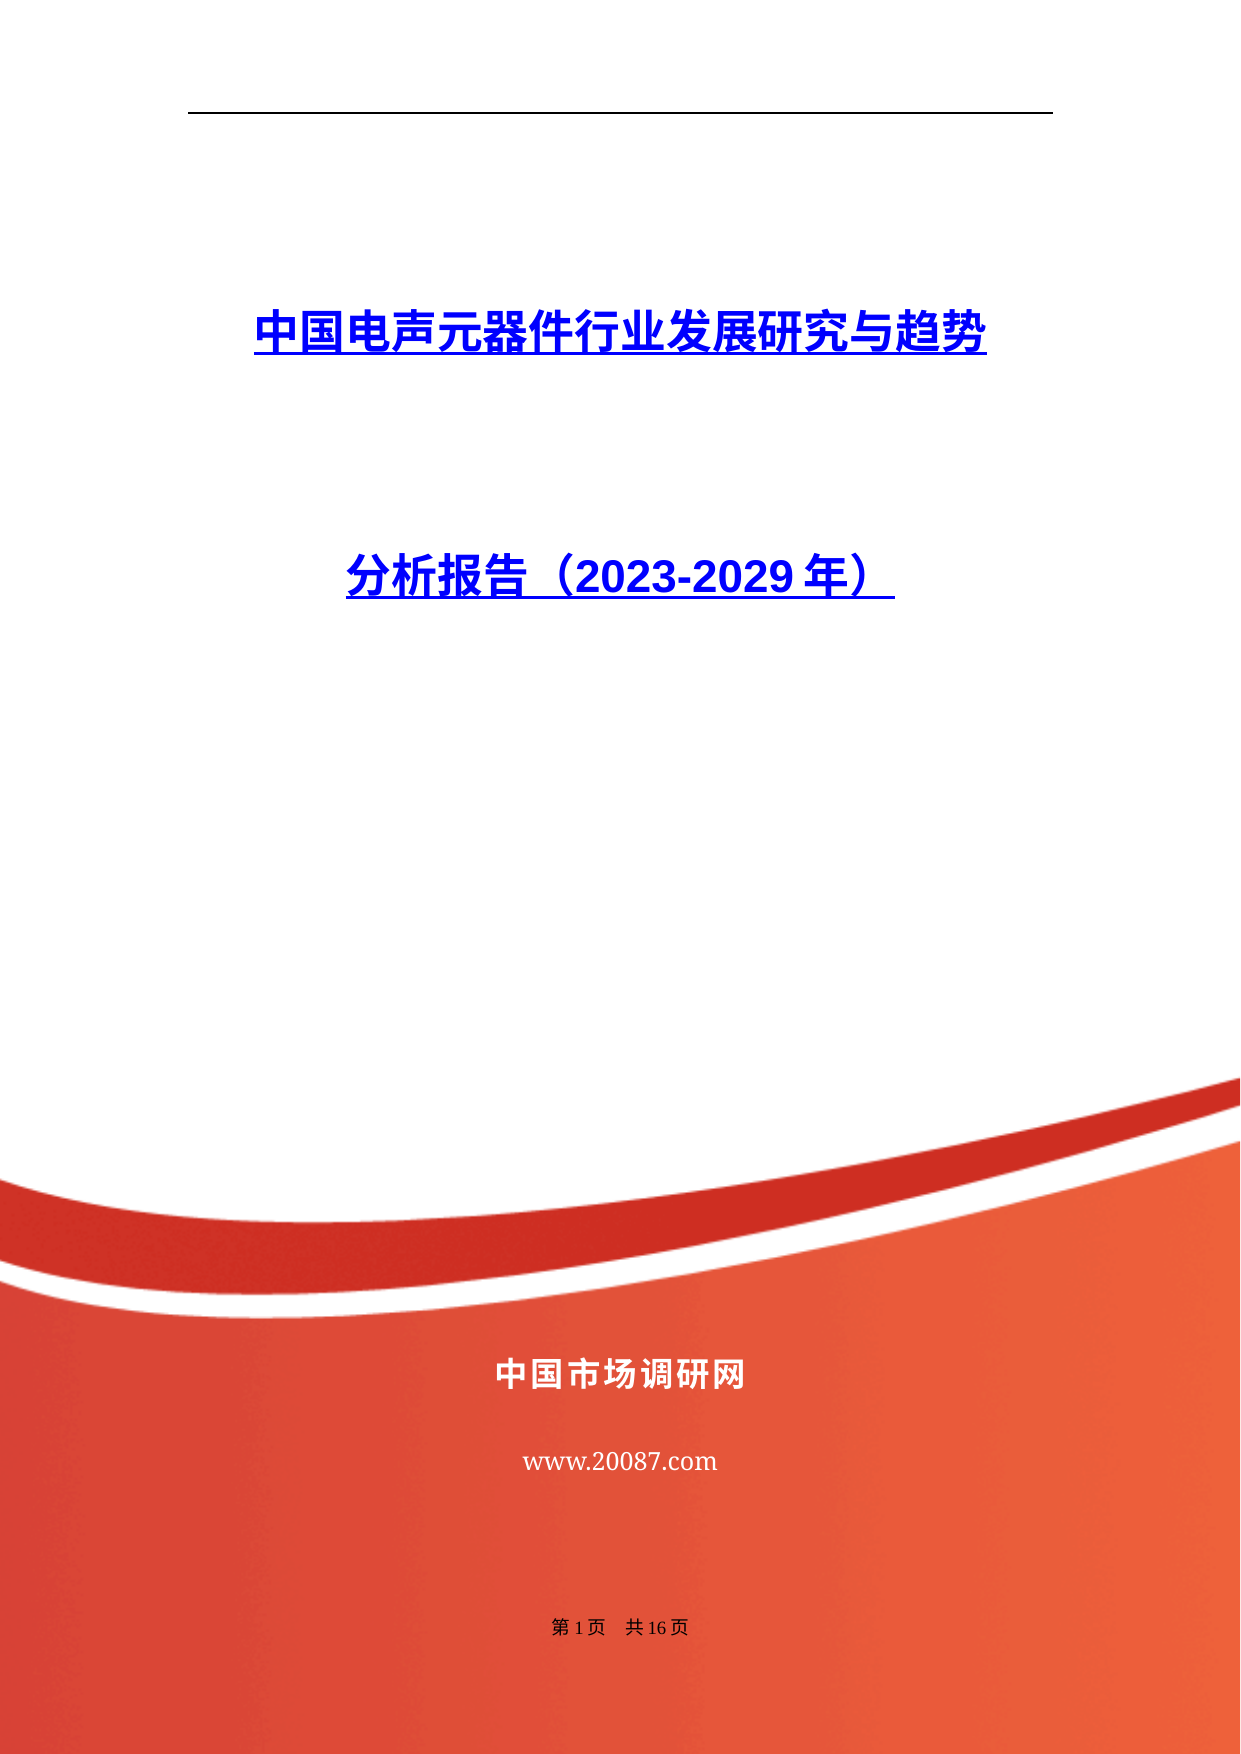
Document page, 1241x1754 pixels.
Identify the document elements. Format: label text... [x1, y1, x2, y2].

table_header 中国电声元器件行业发展研究与趋势分析报告（2023-2029年） [188, 207, 1053, 773]
picture [0, 1006, 1241, 1754]
text www.20087.com [187, 1428, 1053, 1493]
subtitle 中国市场调研网 [187, 1339, 1053, 1404]
